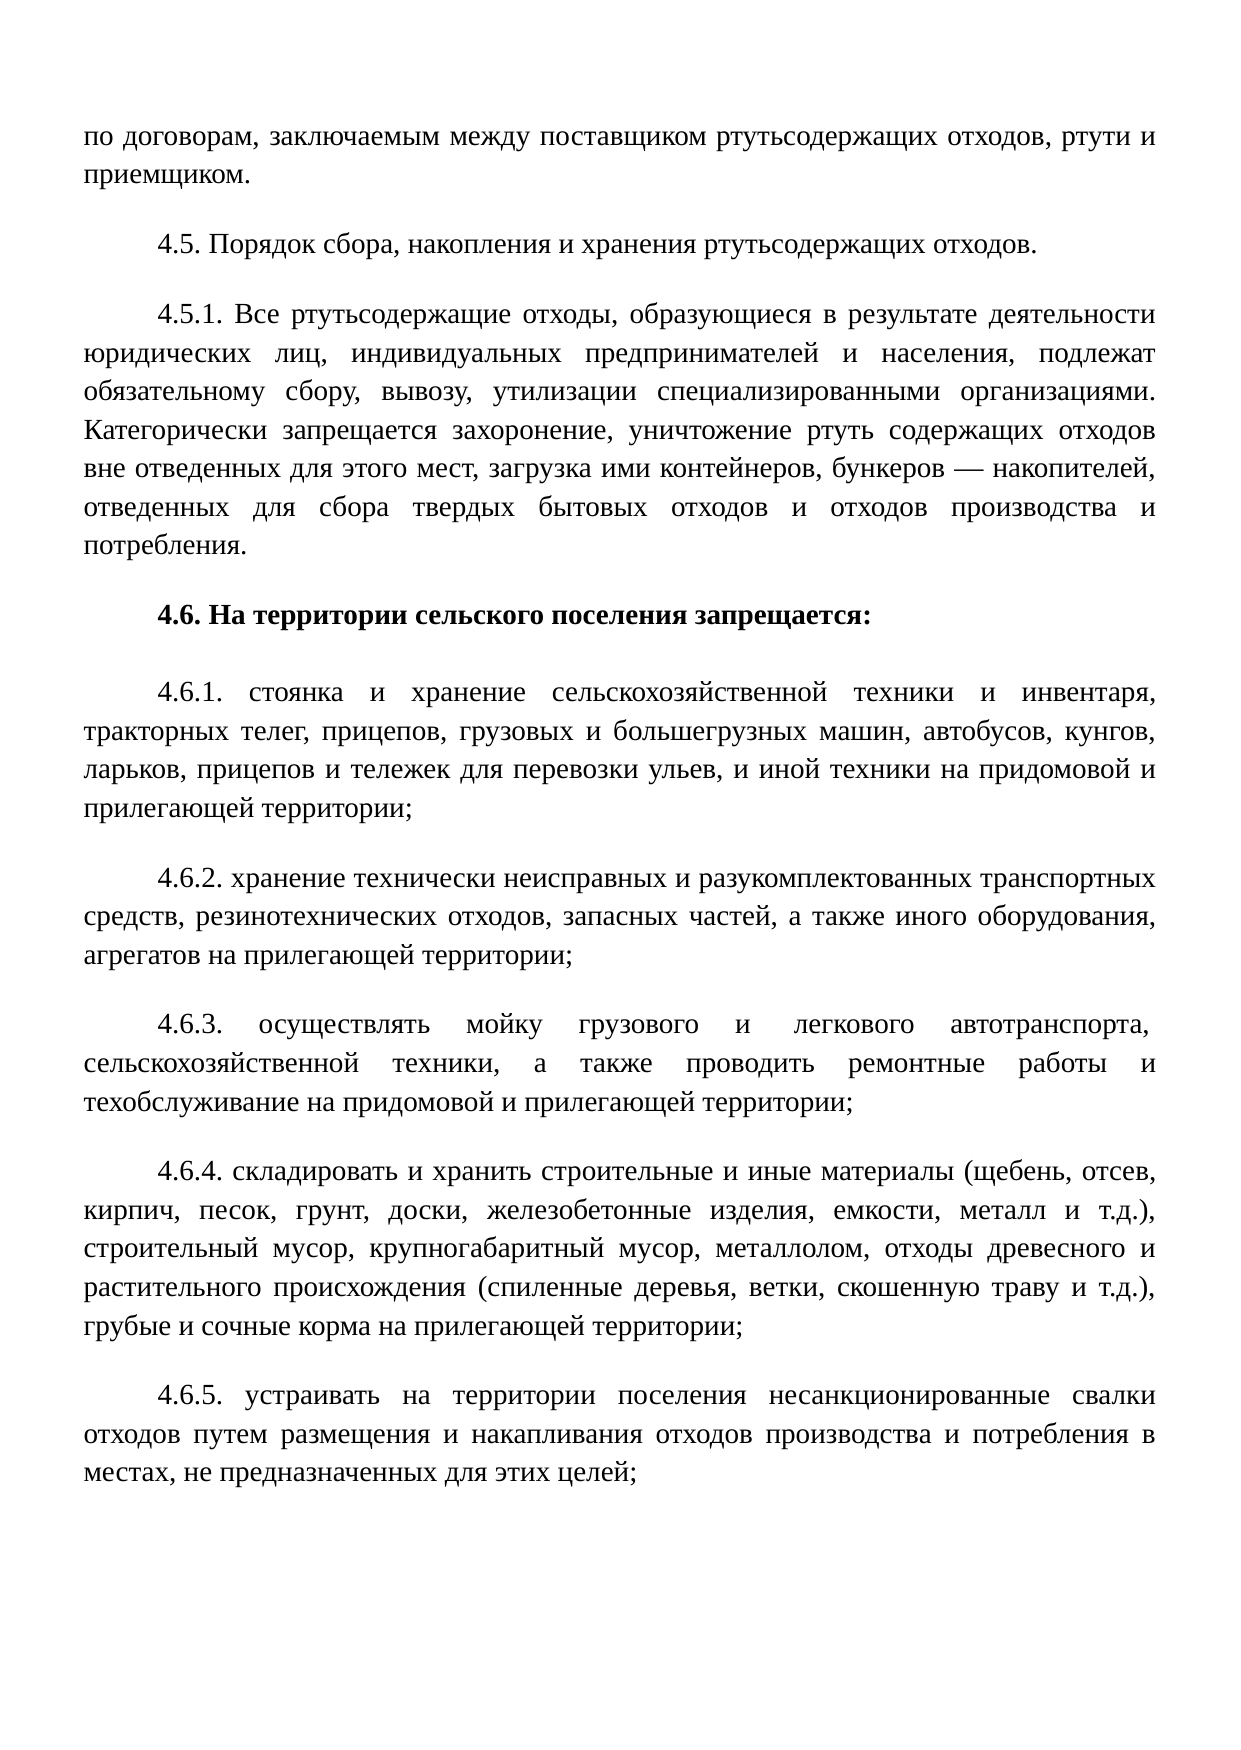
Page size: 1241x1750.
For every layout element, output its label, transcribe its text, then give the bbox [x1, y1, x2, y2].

text 4.6.3. осуществлять мойку грузового и легкового автотранспорта, сельскохозяйственной техники, а также проводить ремонтные работы и техобслуживание на придомовой и прилегающей территории; [83, 1007, 1157, 1117]
text 4.6.5. устраивать на территории поселения несанкционированные свалки отходов путем размещения и накапливания отходов производства и потребления в местах, не предназначенных для этих целей; [83, 1377, 1157, 1488]
text 4.6. На территории сельского поселения запрещается: [83, 597, 1157, 631]
text 4.5.1. Все ртутьсодержащие отходы, образующиеся в результате деятельности юридических лиц, индивидуальных предпринимателей и населения, подлежат обязательному сбору, вывозу, утилизации специализированными организациями. Категорически запрещается захоронение, уничтожение ртуть содержащих отходов вне отведенных для этого мест, загрузка ими контейнеров, бункеров — накопителей, отведенных для сбора твердых бытовых отходов и отходов производства и потребления. [83, 296, 1157, 561]
text 4.6.4. складировать и хранить строительные и иные материалы (щебень, отсев, кирпич, песок, грунт, доски, железобетонные изделия, емкости, металл и т.д.), строительный мусор, крупногабаритный мусор, металлолом, отходы древесного и растительного происхождения (спиленные деревья, ветки, скошенную траву и т.д.), грубые и сочные корма на прилегающей территории; [83, 1153, 1157, 1341]
text 4.6.2. хранение технически неисправных и разукомплектованных транспортных средств, резинотехнических отходов, запасных частей, а также иного оборудования, агрегатов на прилегающей территории; [83, 860, 1157, 970]
text 4.5. Порядок сбора, накопления и хранения ртутьсодержащих отходов. [83, 226, 1157, 260]
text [83, 118, 1157, 190]
text 4.6.1. стоянка и хранение сельскохозяйственной техники и инвентаря, тракторных телег, прицепов, грузовых и большегрузных машин, автобусов, кунгов, ларьков, прицепов и тележек для перевозки ульев, и иной техники на придомовой и прилегающей территории; [83, 674, 1157, 823]
